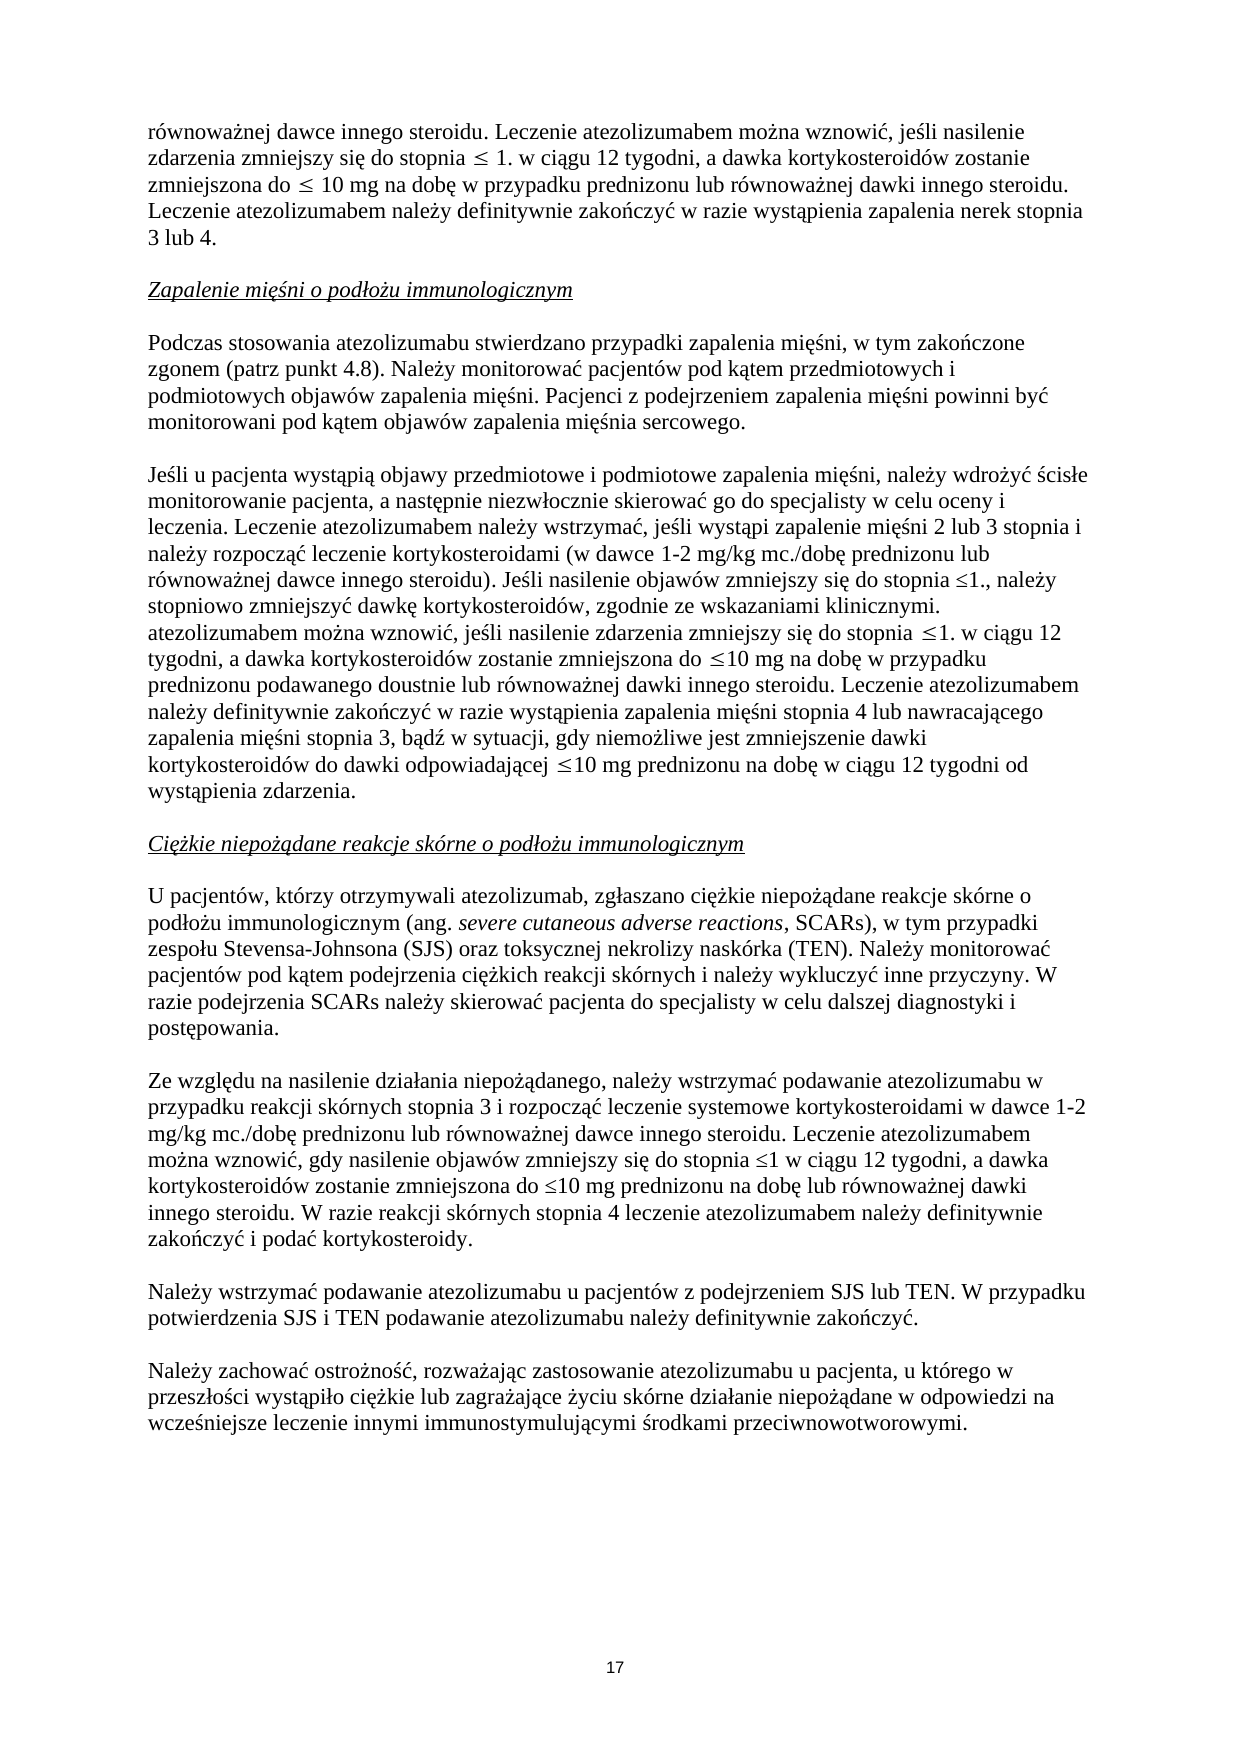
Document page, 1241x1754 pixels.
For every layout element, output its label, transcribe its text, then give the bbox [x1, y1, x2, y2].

text U pacjentów, którzy otrzymywali atezolizumab, zgłaszano ciężkie niepożądane reakcje skórne o podłożu immunologicznym (ang. severe cutaneous adverse reactions, SCARs), w tym przypadki zespołu Stevensa-Johnsona (SJS) oraz toksycznej nekrolizy naskórka (TEN). Należy monitorować pacjentów pod kątem podejrzenia ciężkich reakcji skórnych i należy wykluczyć inne przyczyny. W razie podejrzenia SCARs należy skierować pacjenta do specjalisty w celu dalszej diagnostyki i postępowania. [148, 882, 1092, 1041]
text Należy zachować ostrożność, rozważając zastosowanie atezolizumabu u pacjenta, u którego w przeszłości wystąpiło ciężkie lub zagrażające życiu skórne działanie niepożądane w odpowiedzi na wcześniejsze leczenie innymi immunostymulującymi środkami przeciwnowotworowymi. [148, 1357, 1092, 1436]
text Ze względu na nasilenie działania niepożądanego, należy wstrzymać podawanie atezolizumabu w przypadku reakcji skórnych stopnia 3 i rozpocząć leczenie systemowe kortykosteroidami w dawce 1-2 mg/kg mc./dobę prednizonu lub równoważnej dawce innego steroidu. Leczenie atezolizumabem można wznowić, gdy nasilenie objawów zmniejszy się do stopnia ≤1 w ciągu 12 tygodni, a dawka kortykosteroidów zostanie zmniejszona do ≤10 mg prednizonu na dobę lub równoważnej dawki innego steroidu. W razie reakcji skórnych stopnia 4 leczenie atezolizumabem należy definitywnie zakończyć i podać kortykosteroidy. [148, 1067, 1092, 1251]
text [148, 118, 1092, 250]
text Należy wstrzymać podawanie atezolizumabu u pacjentów z podejrzeniem SJS lub TEN. W przypadku potwierdzenia SJS i TEN podawanie atezolizumabu należy definitywnie zakończyć. [148, 1278, 1092, 1330]
text Jeśli u pacjenta wystąpią objawy przedmiotowe i podmiotowe zapalenia mięśni, należy wdrożyć ścisłe monitorowanie pacjenta, a następnie niezwłocznie skierować go do specjalisty w celu oceny i leczenia. Leczenie atezolizumabem należy wstrzymać, jeśli wystąpi zapalenie mięśni 2 lub 3 stopnia i należy rozpocząć leczenie kortykosteroidami (w dawce 1-2 mg/kg mc./dobę prednizonu lub równoważnej dawce innego steroidu). Jeśli nasilenie objawów zmniejszy się do stopnia ≤1., należy stopniowo zmniejszyć dawkę kortykosteroidów, zgodnie ze wskazaniami klinicznymi. atezolizumabem można wznowić, jeśli nasilenie zdarzenia zmniejszy się do stopnia 1. w ciągu 12 tygodni, a dawka kortykosteroidów zostanie zmniejszona do 10 mg na dobę w przypadku prednizonu podawanego doustnie lub równoważnej dawki innego steroidu. Leczenie atezolizumabem należy definitywnie zakończyć w razie wystąpienia zapalenia mięśni stopnia 4 lub nawracającego zapalenia mięśni stopnia 3, bądź w sytuacji, gdy niemożliwe jest zmniejszenie dawki kortykosteroidów do dawki odpowiadającej 10 mg prednizonu na dobę w ciągu 12 tygodni od wystąpienia zdarzenia. [148, 461, 1092, 803]
text Ciężkie niepożądane reakcje skórne o podłożu immunologicznym [148, 830, 1092, 856]
text Podczas stosowania atezolizumabu stwierdzano przypadki zapalenia mięśni, w tym zakończone zgonem (patrz punkt 4.8). Należy monitorować pacjentów pod kątem przedmiotowych i podmiotowych objawów zapalenia mięśni. Pacjenci z podejrzeniem zapalenia mięśni powinni być monitorowani pod kątem objawów zapalenia mięśnia sercowego. [148, 329, 1092, 434]
text Zapalenie mięśni o podłożu immunologicznym [148, 276, 1092, 303]
